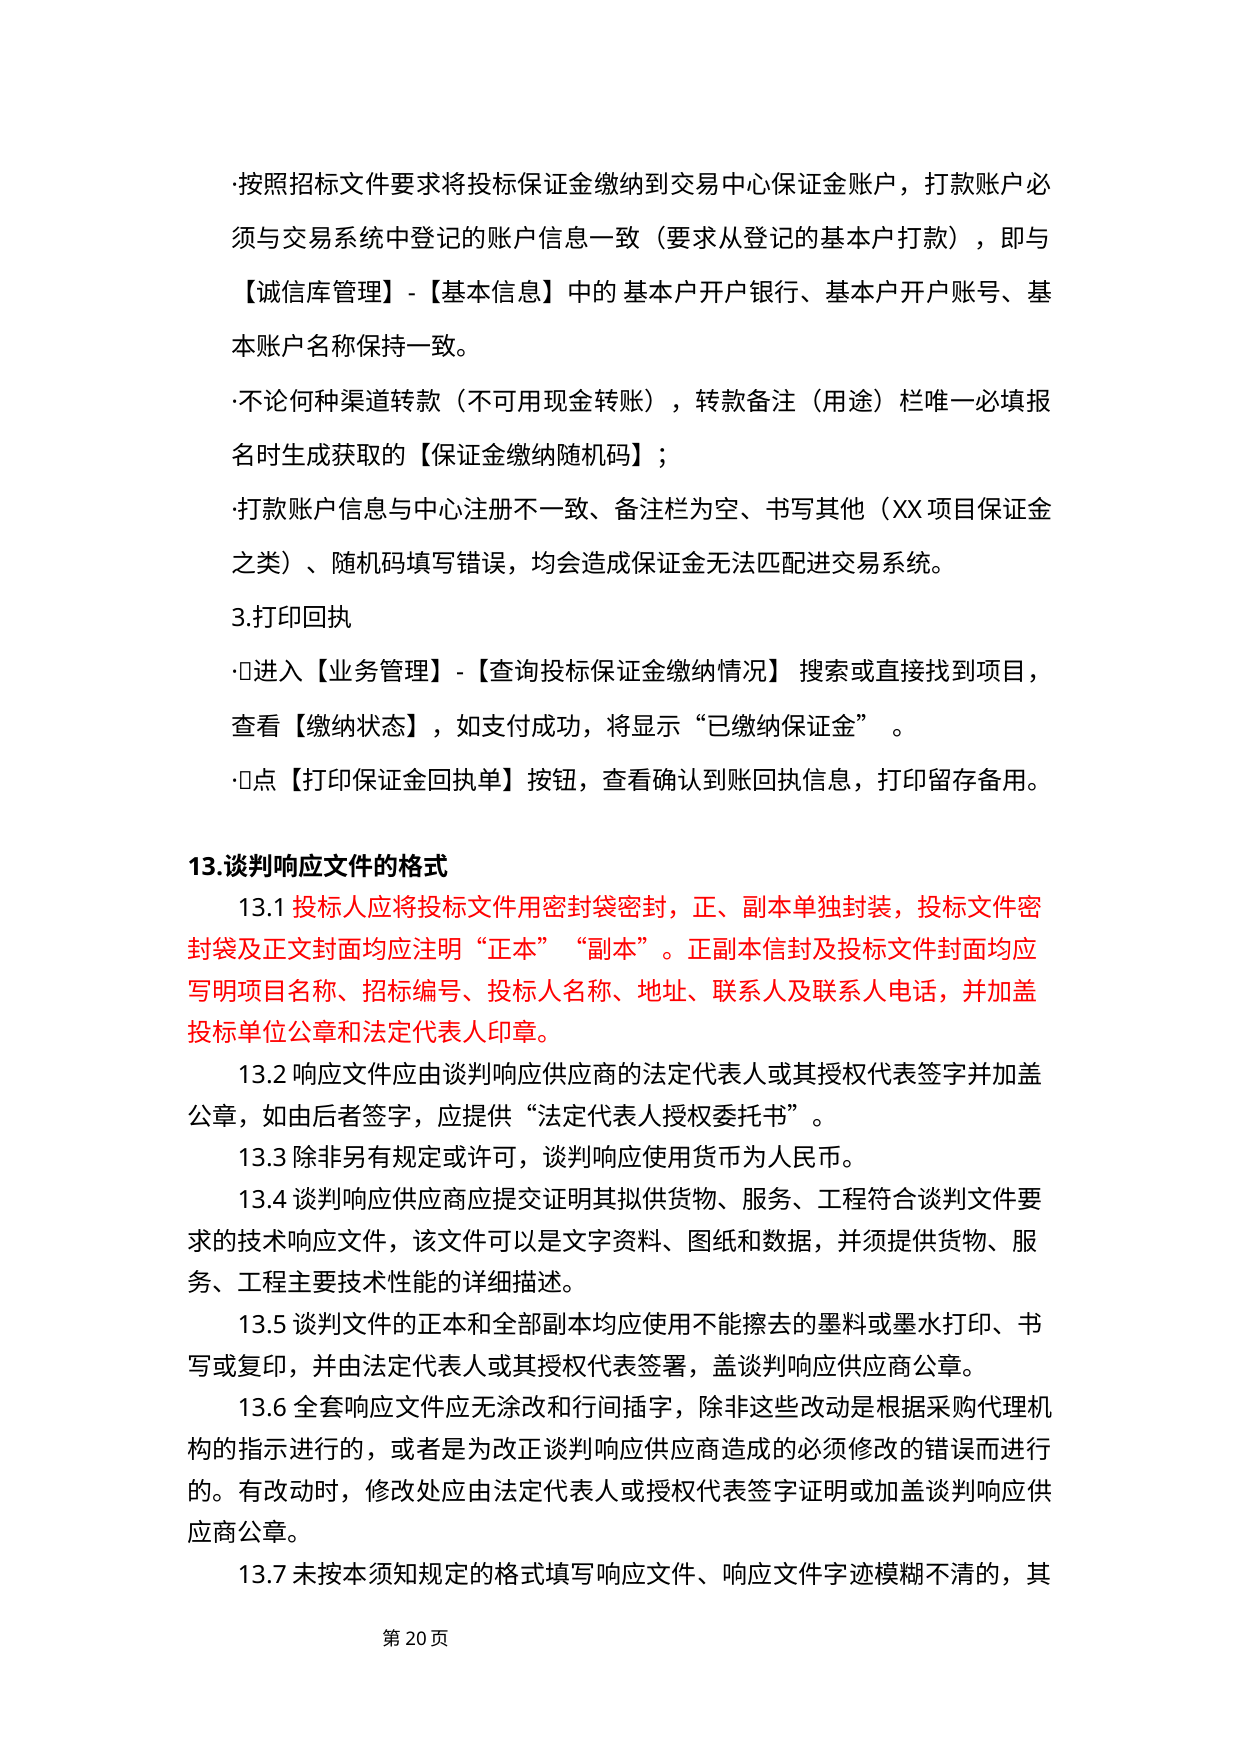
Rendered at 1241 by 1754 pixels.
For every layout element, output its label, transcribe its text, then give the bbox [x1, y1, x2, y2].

list ·点【打印保证金回执单】按钮，查看确认到账回执信息，打印留存备用。 [231, 746, 1053, 800]
text 13.5谈判文件的正本和全部副本均应使用不能擦去的墨料或墨水打印、书写或复印，并由法定代表人或其授权代表签署，盖谈判响应供应商公章。 [187, 1300, 1053, 1383]
list ·不论何种渠道转款（不可用现金转账），转款备注（用途）栏唯一必填报名时生成获取的【保证金缴纳随机码】； [231, 367, 1053, 475]
list ·进入【业务管理】-【查询投标保证金缴纳情况】 搜索或直接找到项目，查看【缴纳状态】，如支付成功，将显示“已缴纳保证金” 。 [231, 637, 1053, 746]
text 13.3除非另有规定或许可，谈判响应使用货币为人民币。 [187, 1133, 1053, 1175]
text 13.6 全套响应文件应无涂改和行间插字，除非这些改动是根据采购代理机构的指示进行的，或者是为改正谈判响应供应商造成的必须修改的错误而进行的。有改动时，修改处应由法定代表人或授权代表签字证明或加盖谈判响应供应商公章。 [187, 1383, 1053, 1550]
text 13.谈判响应文件的格式 [187, 842, 1053, 883]
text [187, 1550, 1053, 1592]
list ·按照招标文件要求将投标保证金缴纳到交易中心保证金账户，打款账户必须与交易系统中登记的账户信息一致（要求从登记的基本户打款），即与【诚信库管理】-【基本信息】中的 基本户开户银行、基本户开户账号、基本账户名称保持一致。 [231, 150, 1053, 367]
text 13.1投标人应将投标文件用密封袋密封，正、副本单独封装，投标文件密封袋及正文封面均应注明“正本”“副本”。正副本信封及投标文件封面均应写明项目名称、招标编号、投标人名称、地址、联系人及联系人电话，并加盖投标单位公章和法定代表人印章。 [187, 883, 1053, 1050]
text 13.4谈判响应供应商应提交证明其拟供货物、服务、工程符合谈判文件要求的技术响应文件，该文件可以是文字资料、图纸和数据，并须提供货物、服务、工程主要技术性能的详细描述。 [187, 1175, 1053, 1300]
text 13.2响应文件应由谈判响应供应商的法定代表人或其授权代表签字并加盖公章，如由后者签字，应提供“法定代表人授权委托书”。 [187, 1050, 1053, 1133]
list 3.打印回执 [231, 583, 1053, 637]
list ·打款账户信息与中心注册不一致、备注栏为空、书写其他（XX项目保证金之类）、随机码填写错误，均会造成保证金无法匹配进交易系统。 [231, 475, 1053, 583]
